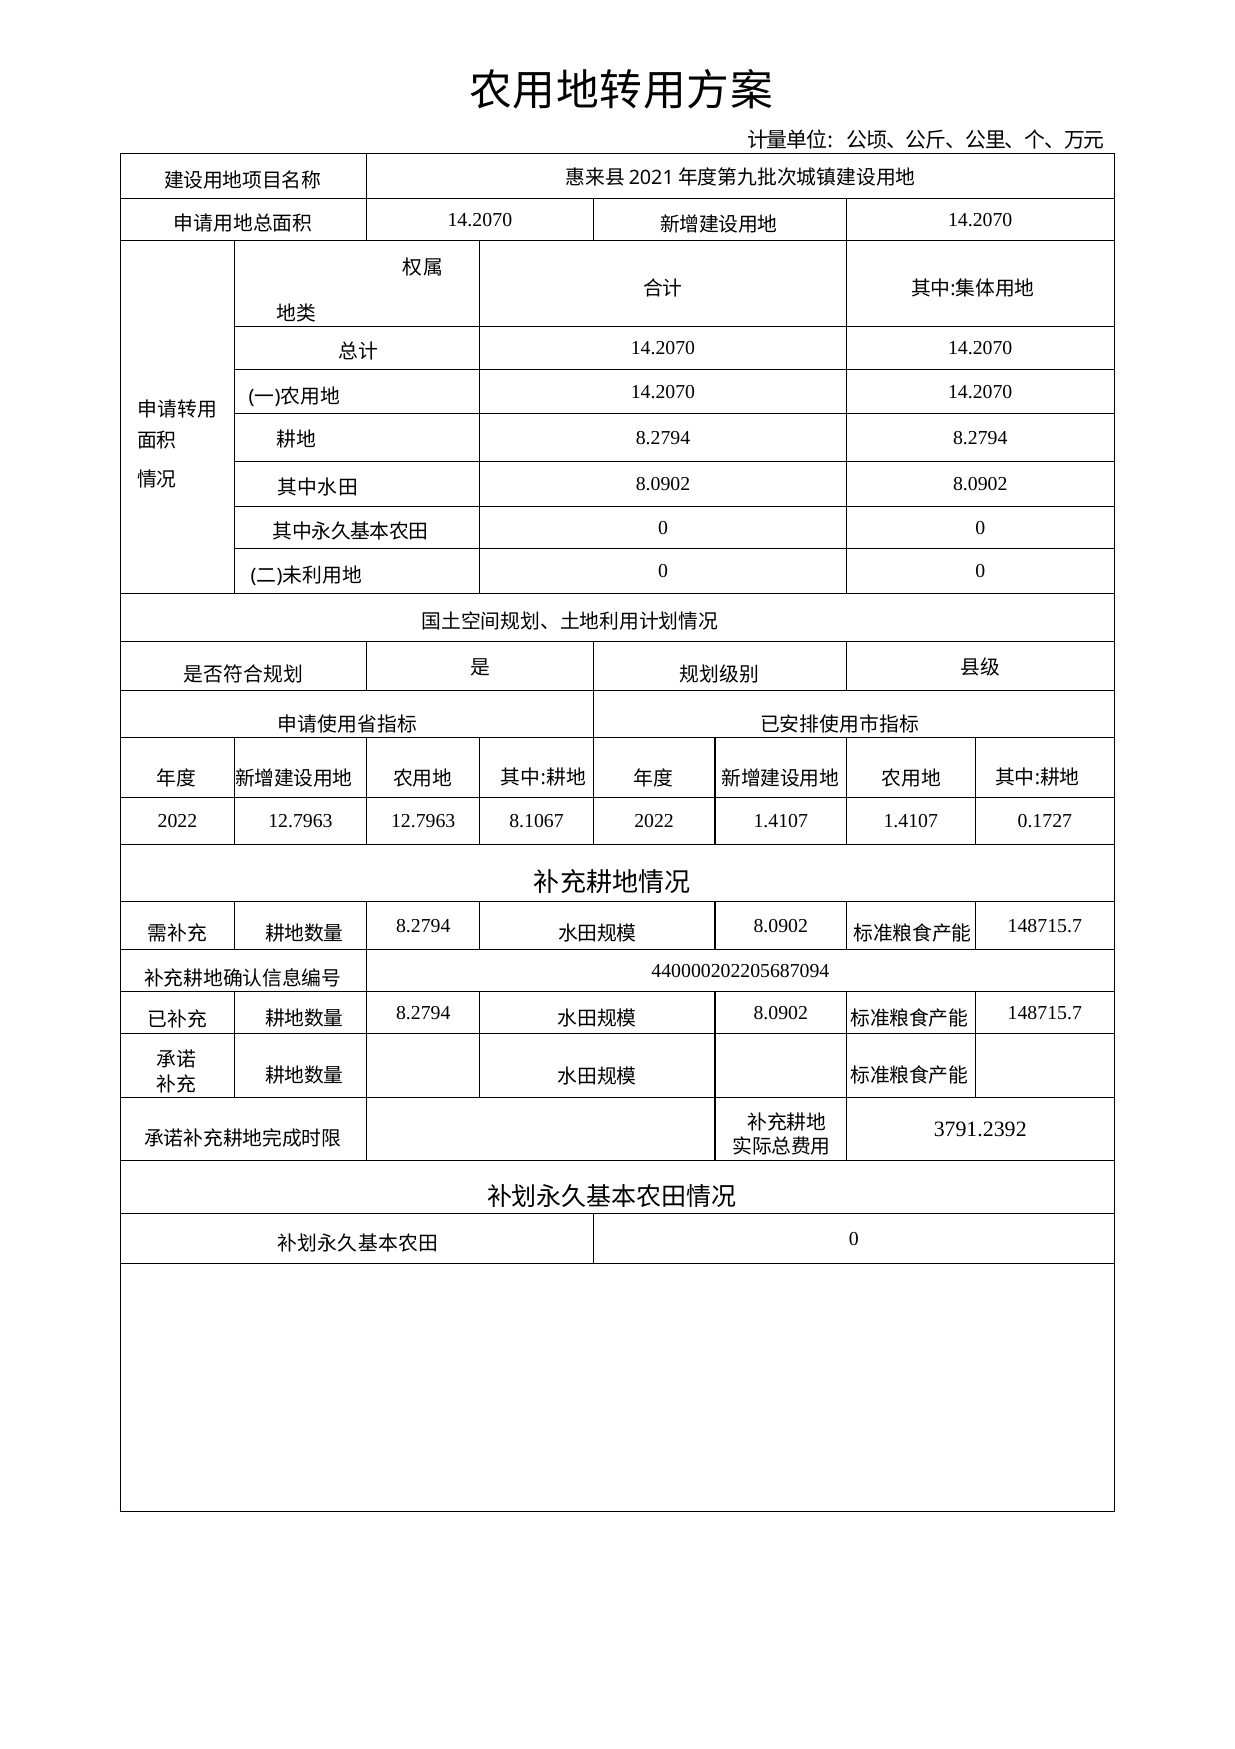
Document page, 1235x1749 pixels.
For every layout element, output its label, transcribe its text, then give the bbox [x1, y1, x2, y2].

table_cell [121, 1264, 1114, 1511]
table_cell 新增建设用地 [235, 738, 366, 797]
table_cell 合计 [480, 241, 846, 326]
table_cell 规划级别 [594, 642, 846, 690]
table_cell 12.7963 [235, 798, 366, 844]
table_cell 年度 [594, 738, 714, 797]
table_cell 0 [847, 549, 1114, 593]
table_cell 农用地 [367, 738, 479, 797]
table_cell 8.0902 [716, 992, 846, 1033]
table_cell 14.2070 [847, 327, 1114, 369]
table_cell [367, 1034, 479, 1097]
table_cell 0 [847, 507, 1114, 548]
table_cell 补划永久基本农田情况 [121, 1161, 1114, 1212]
table_cell 8.1067 [480, 798, 593, 844]
table_cell 申请转用面积 情况 [121, 241, 234, 593]
table_cell 8.2794 [847, 414, 1114, 461]
table_cell 0 [480, 507, 846, 548]
table_cell 标准粮食产能 [847, 902, 975, 949]
table_cell 12.7963 [367, 798, 479, 844]
table_cell 补划永久基本农田 [121, 1214, 593, 1263]
table_cell (二)未利用地 [235, 549, 479, 593]
table_cell 8.2794 [367, 902, 479, 949]
table_cell [367, 1098, 714, 1160]
table_cell 14.2070 [480, 327, 846, 369]
table_cell 承诺补充耕地完成时限 [121, 1098, 366, 1160]
table_cell 耕地数量 [235, 992, 366, 1033]
table_cell 耕地数量 [235, 1034, 366, 1097]
table_cell 8.0902 [480, 462, 846, 506]
table_cell 申请用地总面积 [121, 199, 366, 240]
table_cell 8.2794 [480, 414, 846, 461]
table_cell 14.2070 [480, 370, 846, 413]
table_cell 3791.2392 [847, 1098, 1114, 1160]
table_cell 补充耕地确认信息编号 [121, 950, 366, 991]
table_cell 标准粮食产能 [847, 1034, 975, 1097]
table_cell 1.4107 [847, 798, 975, 844]
table_cell 是 [367, 642, 593, 690]
table_cell 8.0902 [847, 462, 1114, 506]
table_cell 440000202205687094 [367, 950, 1114, 991]
table_cell 水田规模 [480, 992, 714, 1033]
table_cell 其中:耕地 [480, 738, 593, 797]
table_cell 已补充 [121, 992, 234, 1033]
table_cell [976, 1034, 1114, 1097]
table_cell 国土空间规划、土地利用计划情况 [121, 594, 1114, 641]
table_cell 县级 [847, 642, 1114, 690]
table_header 惠来县2021年度第九批次城镇建设用地 [367, 154, 1114, 198]
table_cell 承诺 补充 [121, 1034, 234, 1097]
table_cell 其中水田 [235, 462, 479, 506]
table_cell [716, 1034, 846, 1097]
table_cell (一)农用地 [235, 370, 479, 413]
table_header 建设用地项目名称 [121, 154, 366, 198]
table_cell 0 [480, 549, 846, 593]
table_cell 标准粮食产能 [847, 992, 975, 1033]
table_cell 14.2070 [367, 199, 593, 240]
table_cell 0 [594, 1214, 1114, 1263]
table_cell 0.1727 [976, 798, 1114, 844]
table_cell 8.0902 [716, 902, 846, 949]
table_cell 总计 [235, 327, 479, 369]
table_cell 水田规模 [480, 1034, 714, 1097]
table_cell 14.2070 [847, 370, 1114, 413]
table_cell 耕地 [235, 414, 479, 461]
table_cell 补充耕地 实际总费用 [716, 1098, 846, 1160]
table_cell 148715.7 [976, 902, 1114, 949]
table_cell 年度 [121, 738, 234, 797]
table_cell 其中:耕地 [976, 738, 1114, 797]
table_cell 新增建设用地 [716, 738, 846, 797]
table_cell 其中:集体用地 [847, 241, 1114, 326]
table_cell 新增建设用地 [594, 199, 846, 240]
text 计量单位: 公顷、公斤、公里、个、万元 [118, 128, 1116, 153]
table_cell 2022 [594, 798, 714, 844]
table_cell 水田规模 [480, 902, 714, 949]
table_cell 已安排使用市指标 [594, 691, 1114, 737]
text 农用地转用方案 [118, 61, 1116, 117]
table_cell 申请使用省指标 [121, 691, 593, 737]
table_cell 权属 地类 [235, 241, 479, 326]
table_cell 农用地 [847, 738, 975, 797]
table_cell 补充耕地情况 [121, 845, 1114, 901]
table_cell 耕地数量 [235, 902, 366, 949]
table_cell 2022 [121, 798, 234, 844]
table_cell 148715.7 [976, 992, 1114, 1033]
table_cell 其中永久基本农田 [235, 507, 479, 548]
table_cell 1.4107 [716, 798, 846, 844]
table_cell 14.2070 [847, 199, 1114, 240]
table_cell 需补充 [121, 902, 234, 949]
table_cell 8.2794 [367, 992, 479, 1033]
table_cell 是否符合规划 [121, 642, 366, 690]
